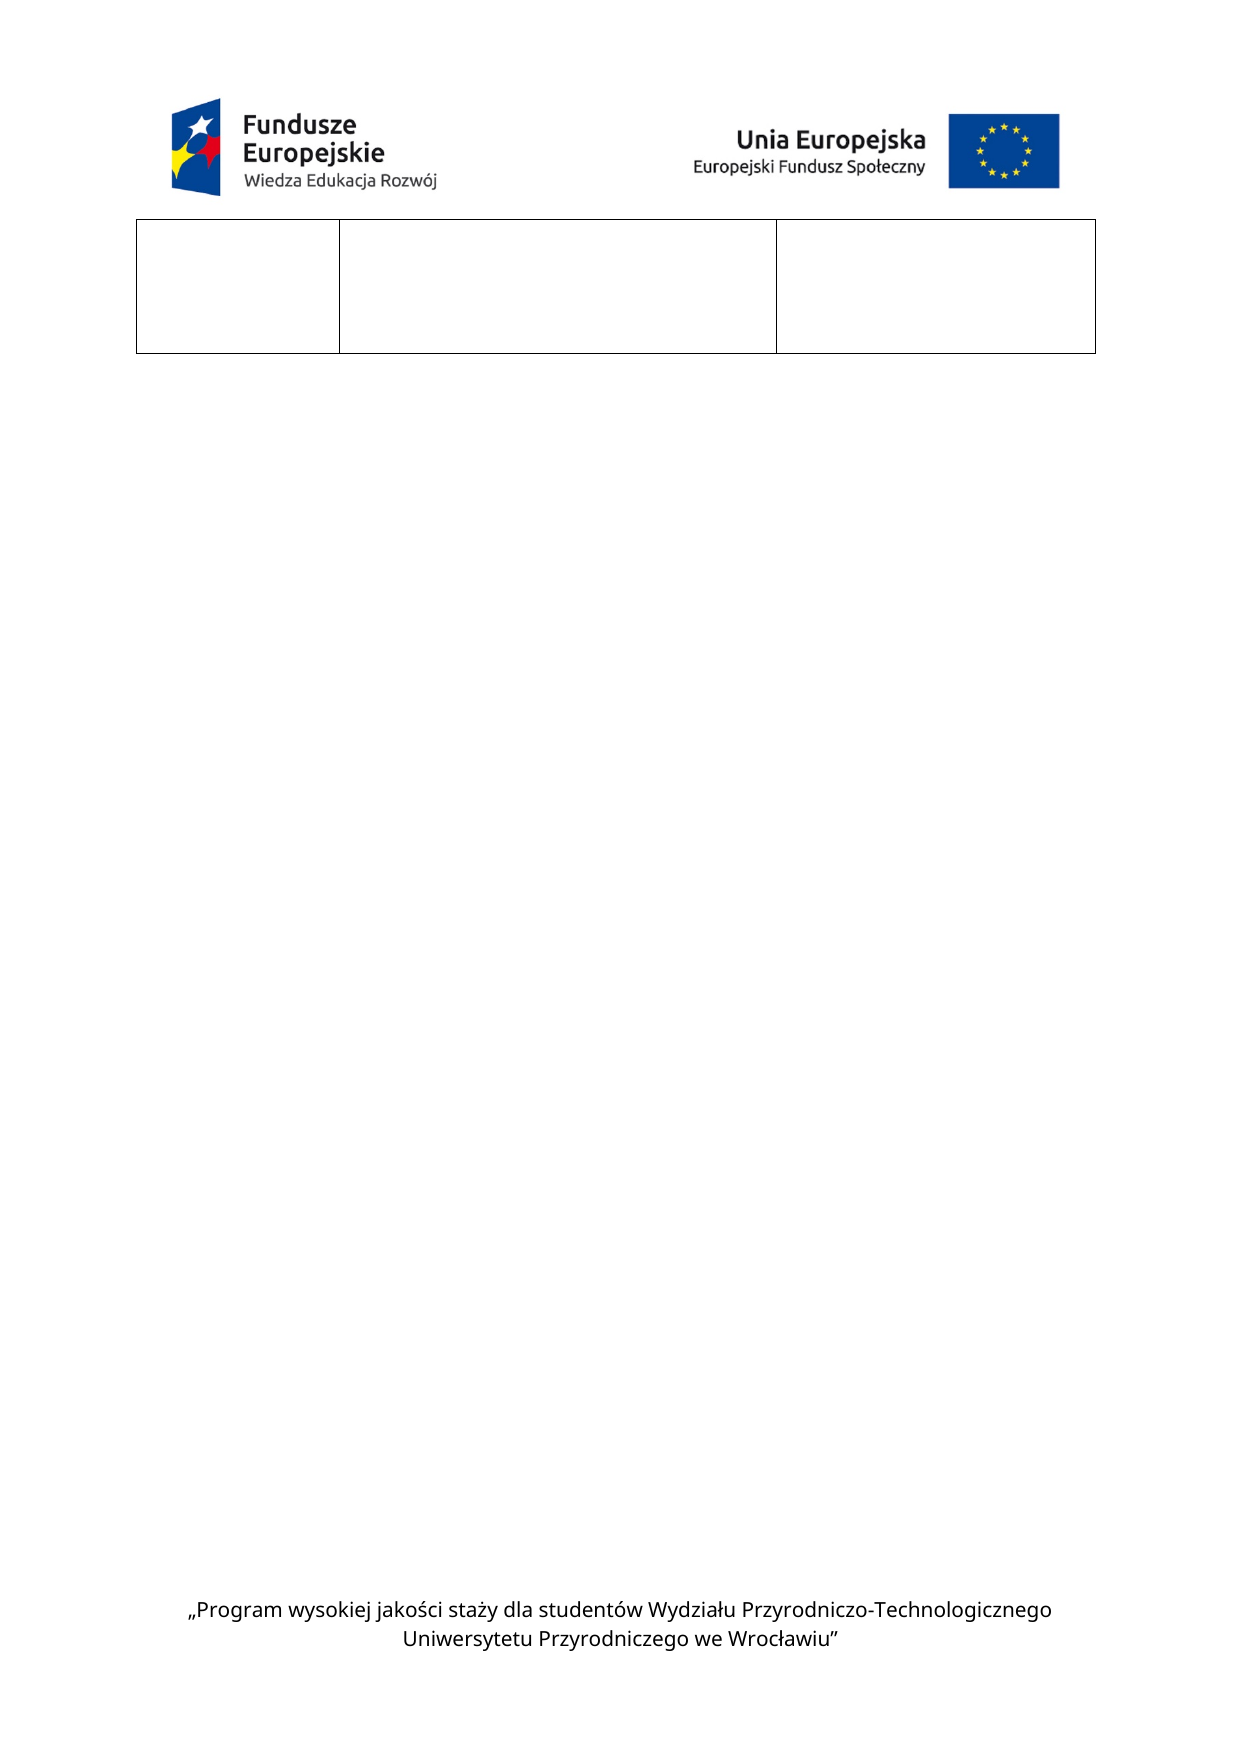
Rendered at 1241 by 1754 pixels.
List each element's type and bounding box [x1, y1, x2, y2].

table_cell [777, 220, 1095, 353]
picture [147, 73, 1089, 219]
table_cell [340, 220, 776, 353]
table_cell [137, 220, 339, 353]
